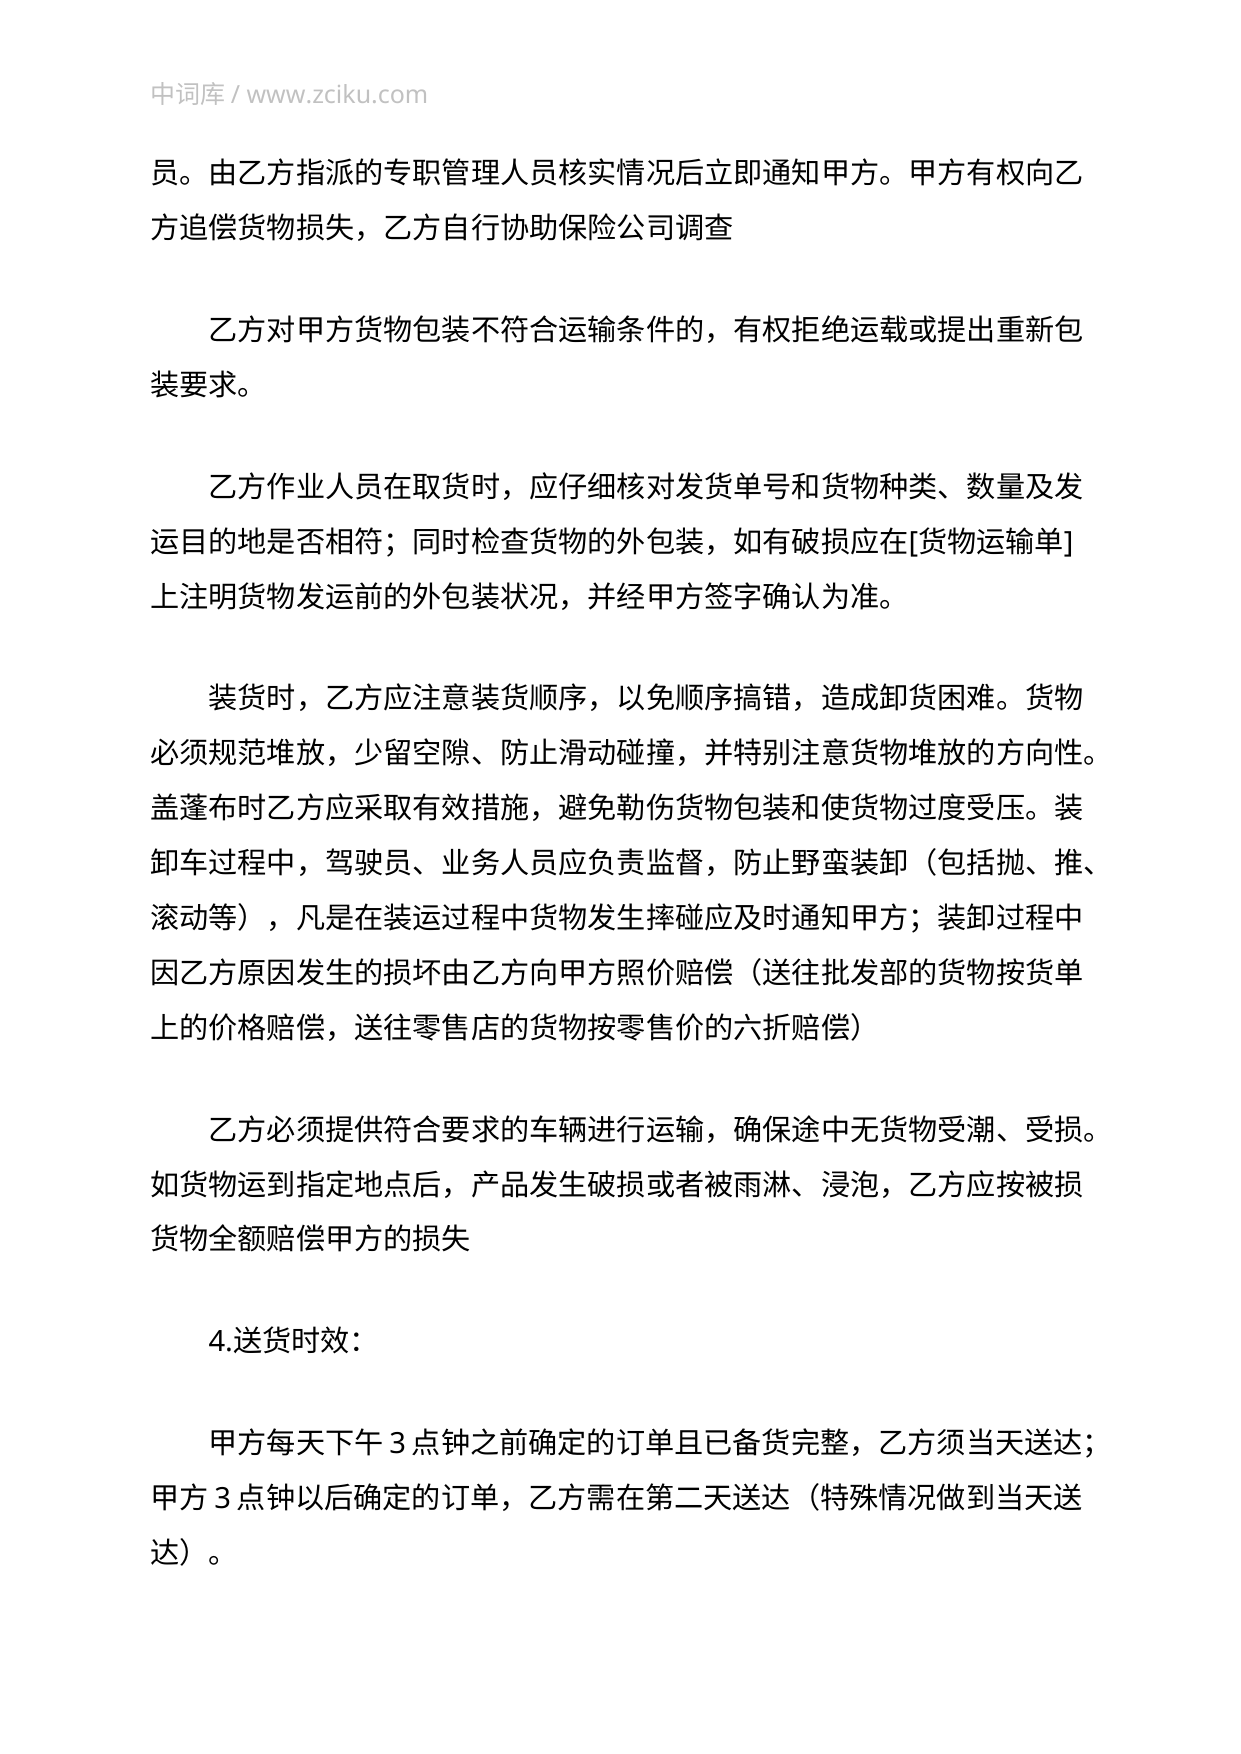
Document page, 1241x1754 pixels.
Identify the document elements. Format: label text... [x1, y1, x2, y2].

text 4.送货时效： [150, 1318, 1090, 1360]
text 甲方每天下午3点钟之前确定的订单且已备货完整，乙方须当天送达；甲方3点钟以后确定的订单，乙方需在第二天送达（特殊情况做到当天送达）。 [150, 1420, 1090, 1572]
text 装货时，乙方应注意装货顺序，以免顺序搞错，造成卸货困难。货物必须规范堆放，少留空隙、防止滑动碰撞，并特别注意货物堆放的方向性。盖蓬布时乙方应采取有效措施，避免勒伤货物包装和使货物过度受压。装卸车过程中，驾驶员、业务人员应负责监督，防止野蛮装卸（包括抛、推、滚动等），凡是在装运过程中货物发生摔碰应及时通知甲方；装卸过程中因乙方原因发生的损坏由乙方向甲方照价赔偿（送往批发部的货物按货单上的价格赔偿，送往零售店的货物按零售价的六折赔偿） [150, 675, 1090, 1047]
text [150, 150, 1090, 247]
text 乙方对甲方货物包装不符合运输条件的，有权拒绝运载或提出重新包装要求。 [150, 307, 1090, 404]
text 乙方作业人员在取货时，应仔细核对发货单号和货物种类、数量及发运目的地是否相符；同时检查货物的外包装，如有破损应在[货物运输单]上注明货物发运前的外包装状况，并经甲方签字确认为准。 [150, 463, 1090, 616]
text 乙方必须提供符合要求的车辆进行运输，确保途中无货物受潮、受损。如货物运到指定地点后，产品发生破损或者被雨淋、浸泡，乙方应按被损货物全额赔偿甲方的损失 [150, 1106, 1090, 1258]
